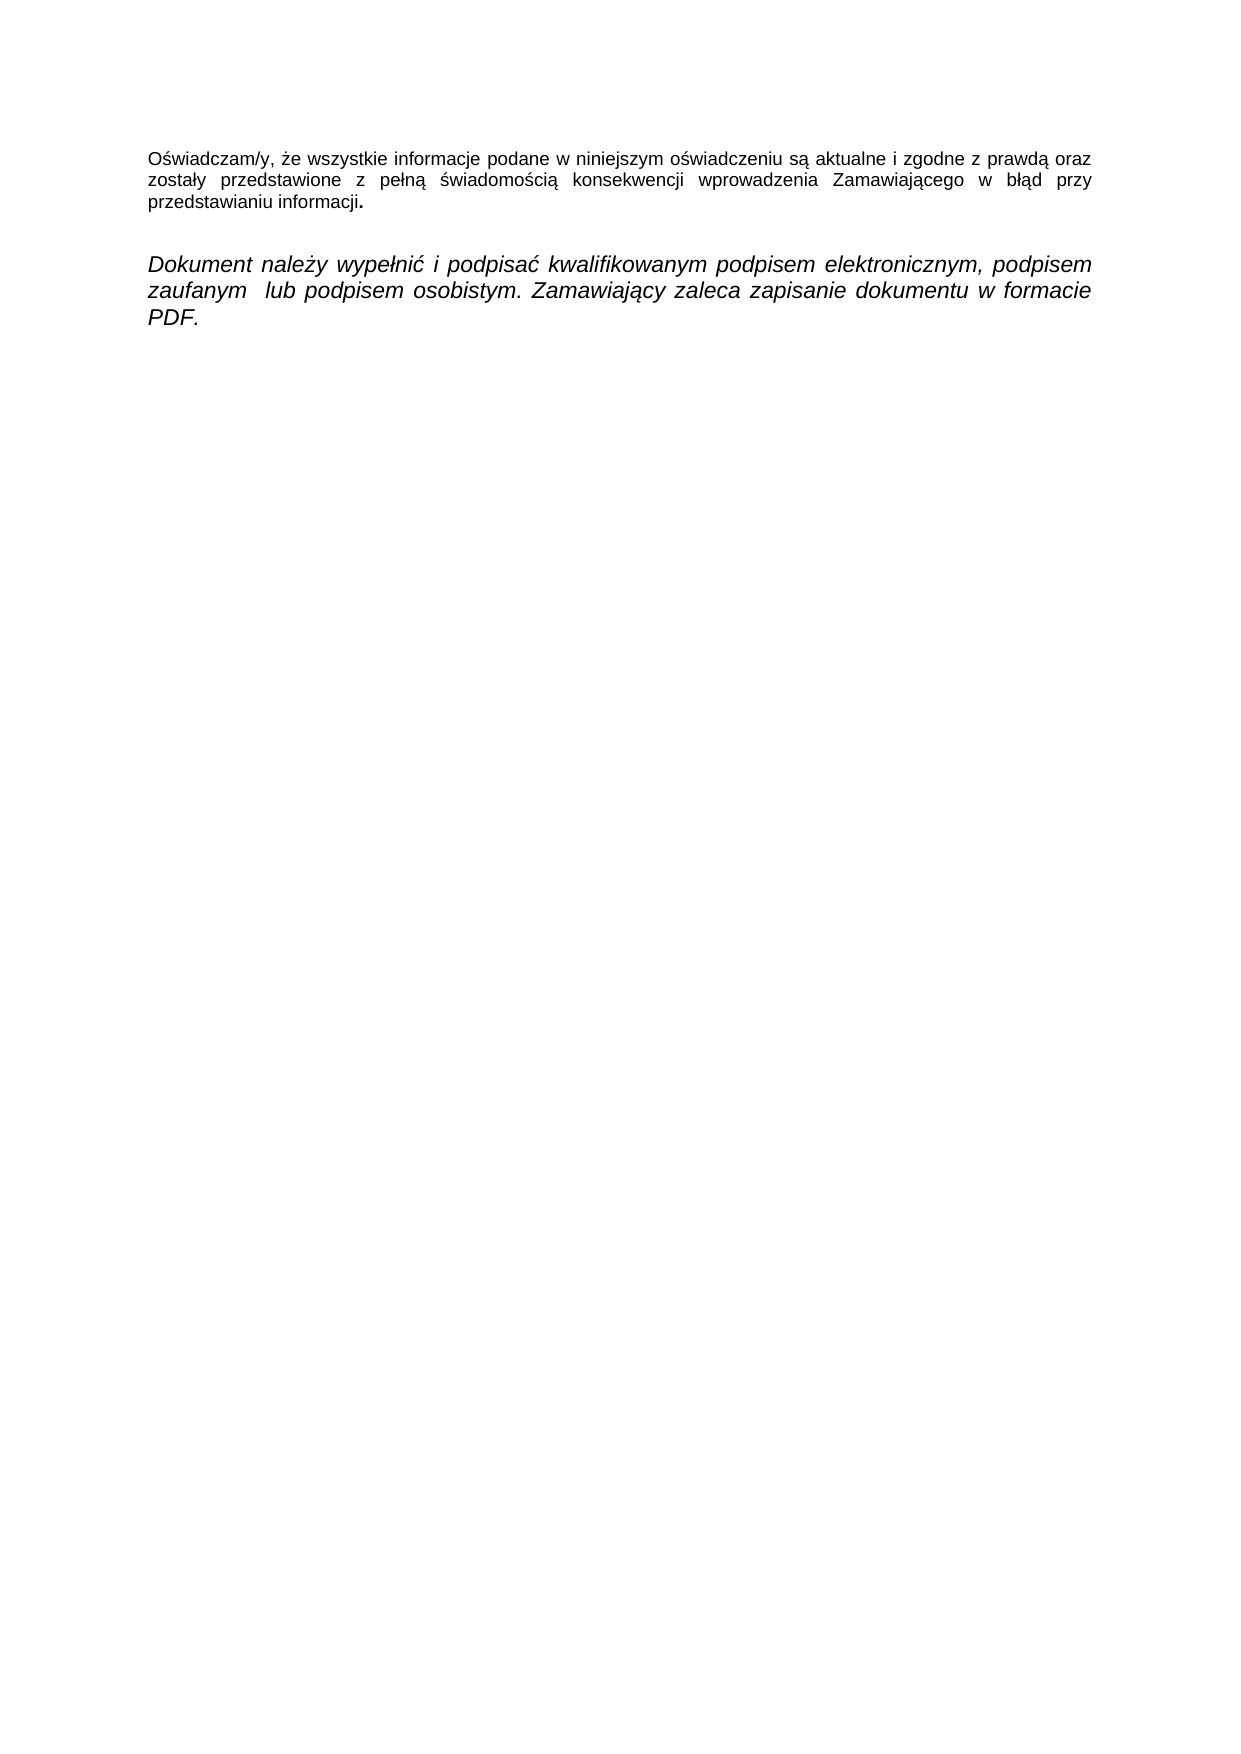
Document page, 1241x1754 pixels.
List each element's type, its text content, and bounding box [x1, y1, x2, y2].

text Dokument należy wypełnić i podpisać kwalifikowanym podpisem elektronicznym, podpisem zaufanym lub podpisem osobistym. Zamawiający zaleca zapisanie dokumentu w formacie PDF. [148, 251, 1093, 330]
text Oświadczam/y, że wszystkie informacje podane w niniejszym oświadczeniu są aktualne i zgodne z prawdą oraz zostały przedstawione z pełną świadomością konsekwencji wprowadzenia Zamawiającego w błąd przy przedstawianiu informacji. [148, 148, 1093, 212]
